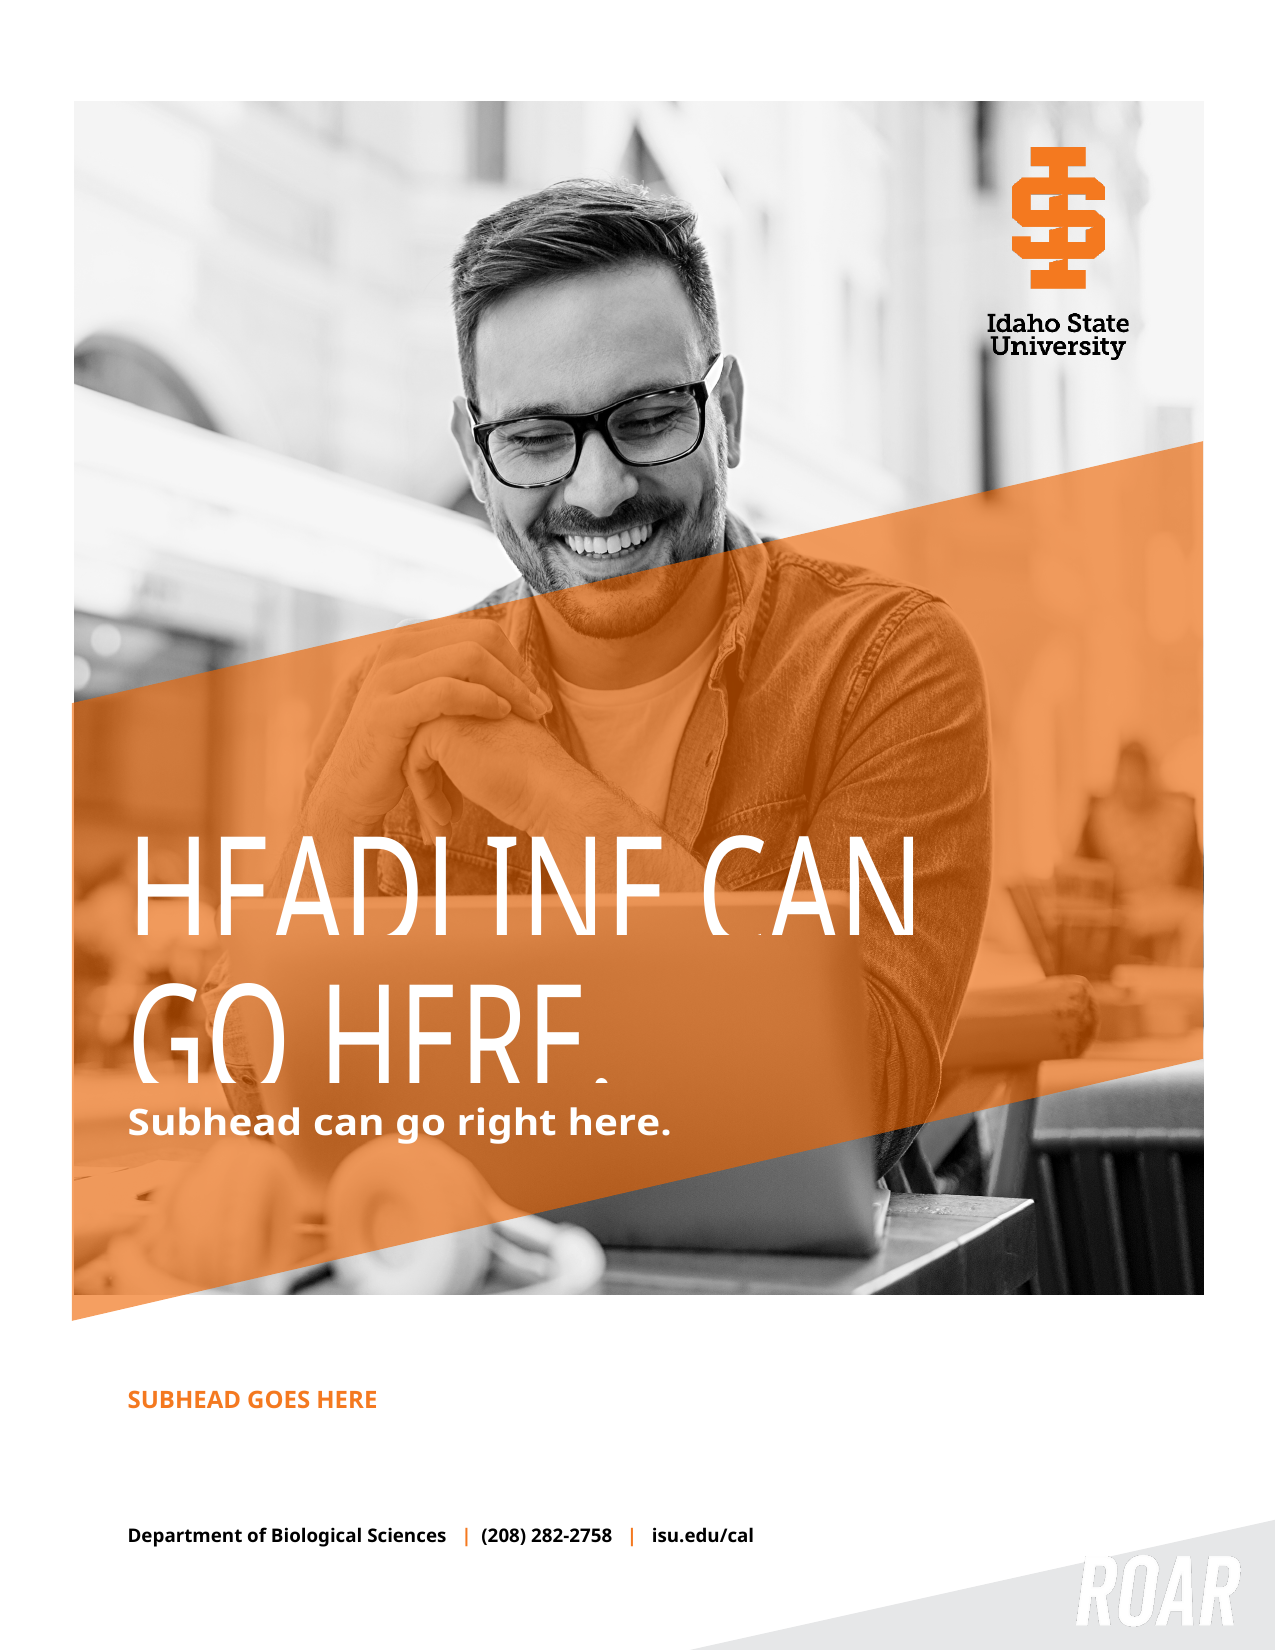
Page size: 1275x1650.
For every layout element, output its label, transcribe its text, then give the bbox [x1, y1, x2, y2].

picture [73, 100, 1204, 702]
picture [188, 1059, 1204, 1295]
picture [1075, 1554, 1241, 1627]
text SUBHEAD GOES HERE [127, 1383, 1125, 1415]
